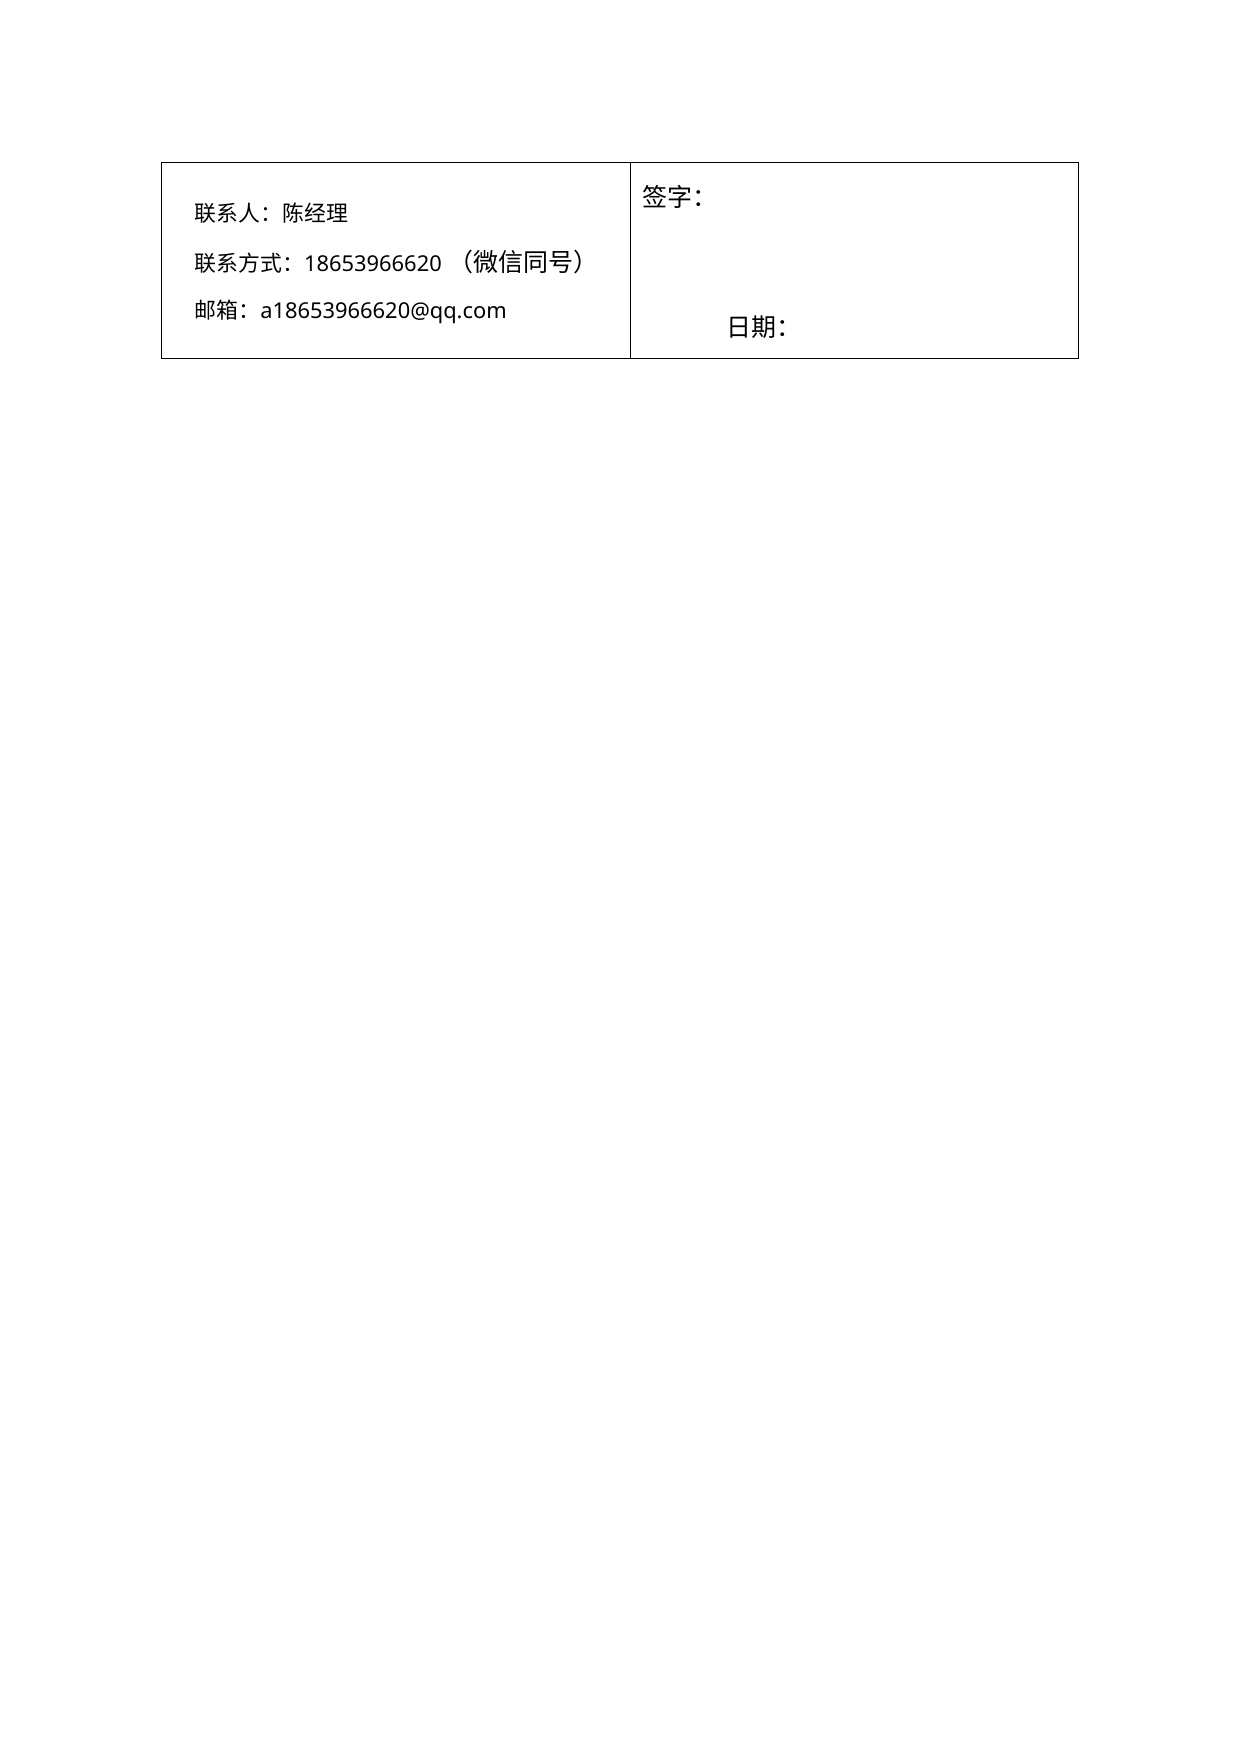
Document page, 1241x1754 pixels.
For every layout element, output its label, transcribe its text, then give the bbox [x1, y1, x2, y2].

table_cell 联系人：陈经理 联系方式：18653966620 （微信同号） 邮箱：a18653966620@qq.com [162, 163, 630, 358]
table_cell 签字： 日期： [631, 163, 1078, 358]
